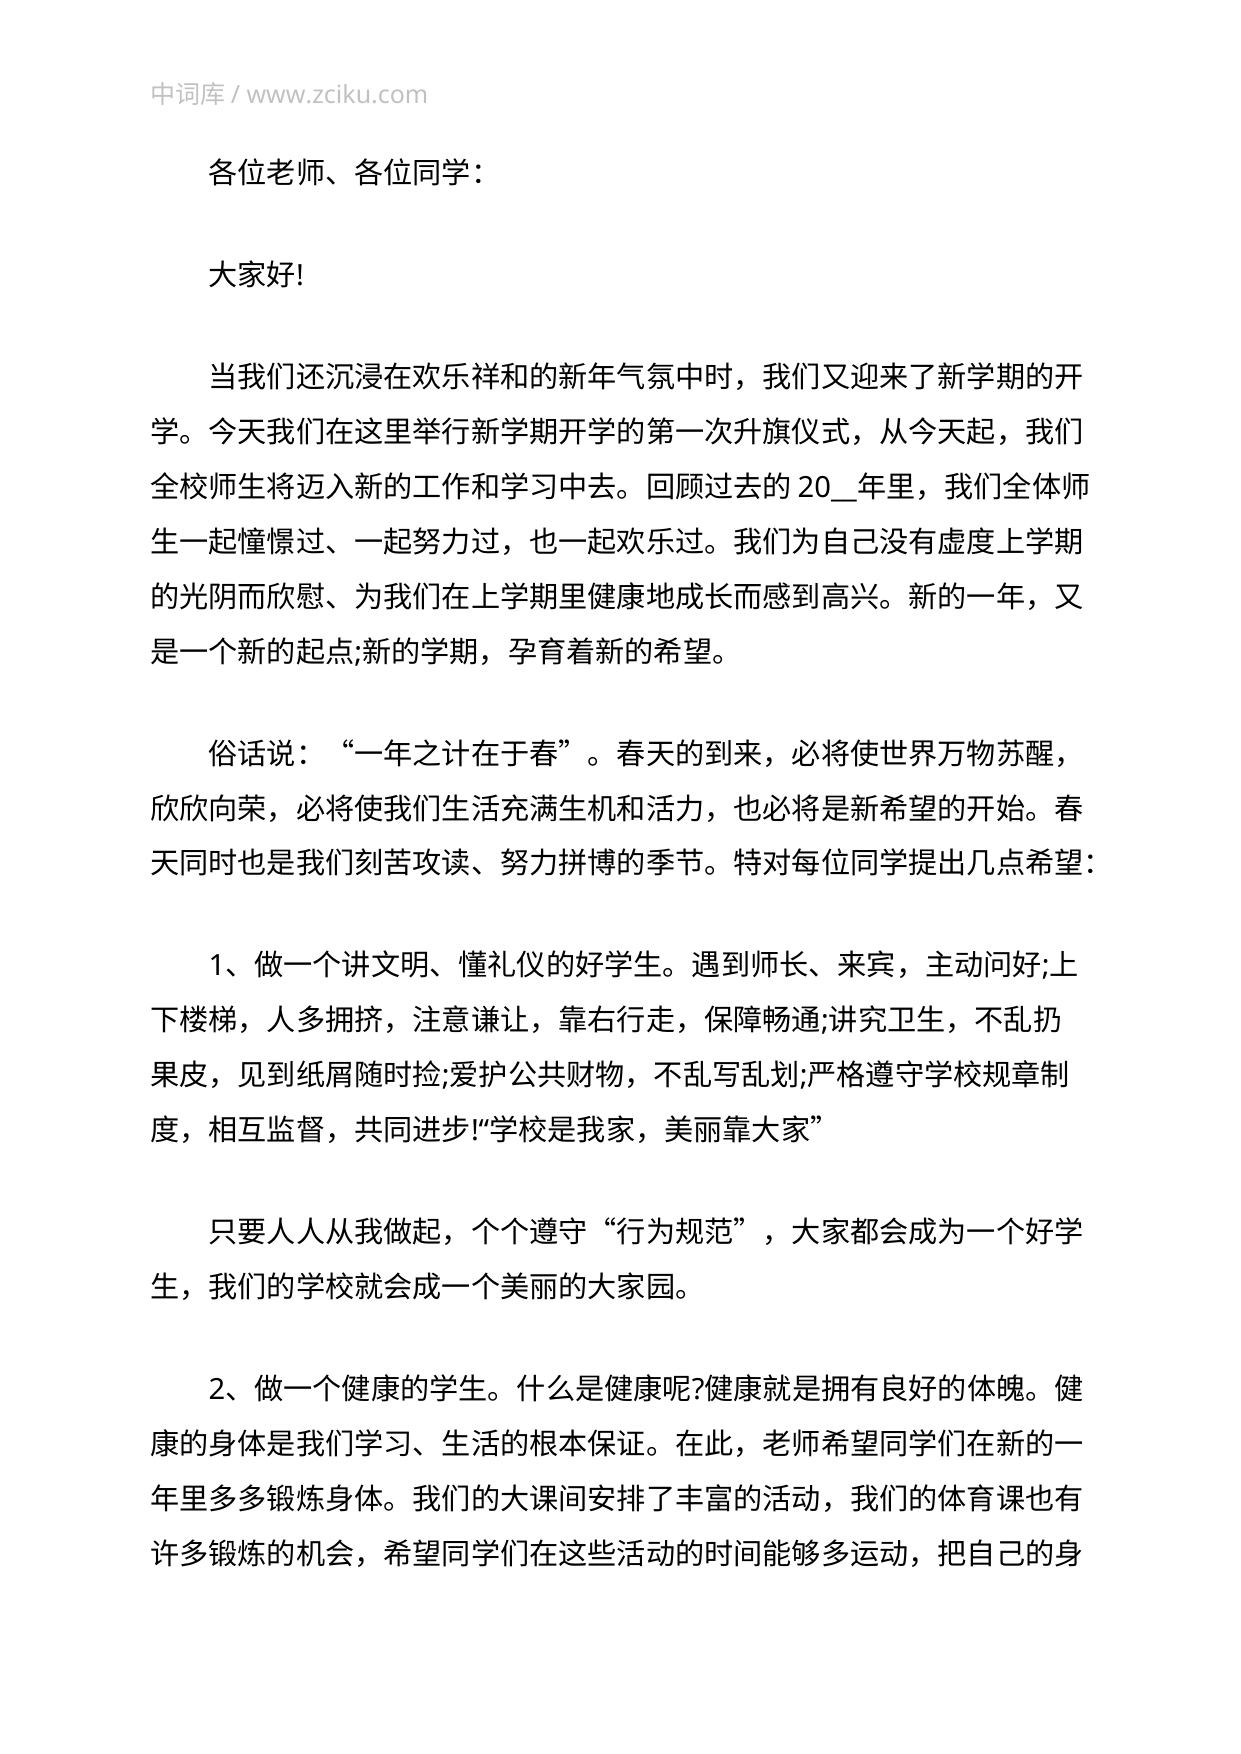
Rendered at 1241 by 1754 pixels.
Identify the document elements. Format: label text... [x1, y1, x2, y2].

text 俗话说：“一年之计在于春”。春天的到来，必将使世界万物苏醒，欣欣向荣，必将使我们生活充满生机和活力，也必将是新希望的开始。春天同时也是我们刻苦攻读、努力拼博的季节。特对每位同学提出几点希望： [150, 730, 1090, 882]
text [150, 1366, 1090, 1573]
text 大家好! [150, 252, 1090, 294]
text 1、做一个讲文明、懂礼仪的好学生。遇到师长、来宾，主动问好;上下楼梯，人多拥挤，注意谦让，靠右行走，保障畅通;讲究卫生，不乱扔果皮，见到纸屑随时捡;爱护公共财物，不乱写乱划;严格遵守学校规章制度，相互监督，共同进步!“学校是我家，美丽靠大家” [150, 942, 1090, 1149]
text 当我们还沉浸在欢乐祥和的新年气氛中时，我们又迎来了新学期的开学。今天我们在这里举行新学期开学的第一次升旗仪式，从今天起，我们全校师生将迈入新的工作和学习中去。回顾过去的20__年里，我们全体师生一起憧憬过、一起努力过，也一起欢乐过。我们为自己没有虚度上学期的光阴而欣慰、为我们在上学期里健康地成长而感到高兴。新的一年，又是一个新的起点;新的学期，孕育着新的希望。 [150, 354, 1090, 671]
text 各位老师、各位同学： [150, 150, 1090, 192]
text 只要人人从我做起，个个遵守“行为规范”，大家都会成为一个好学生，我们的学校就会成一个美丽的大家园。 [150, 1209, 1090, 1306]
